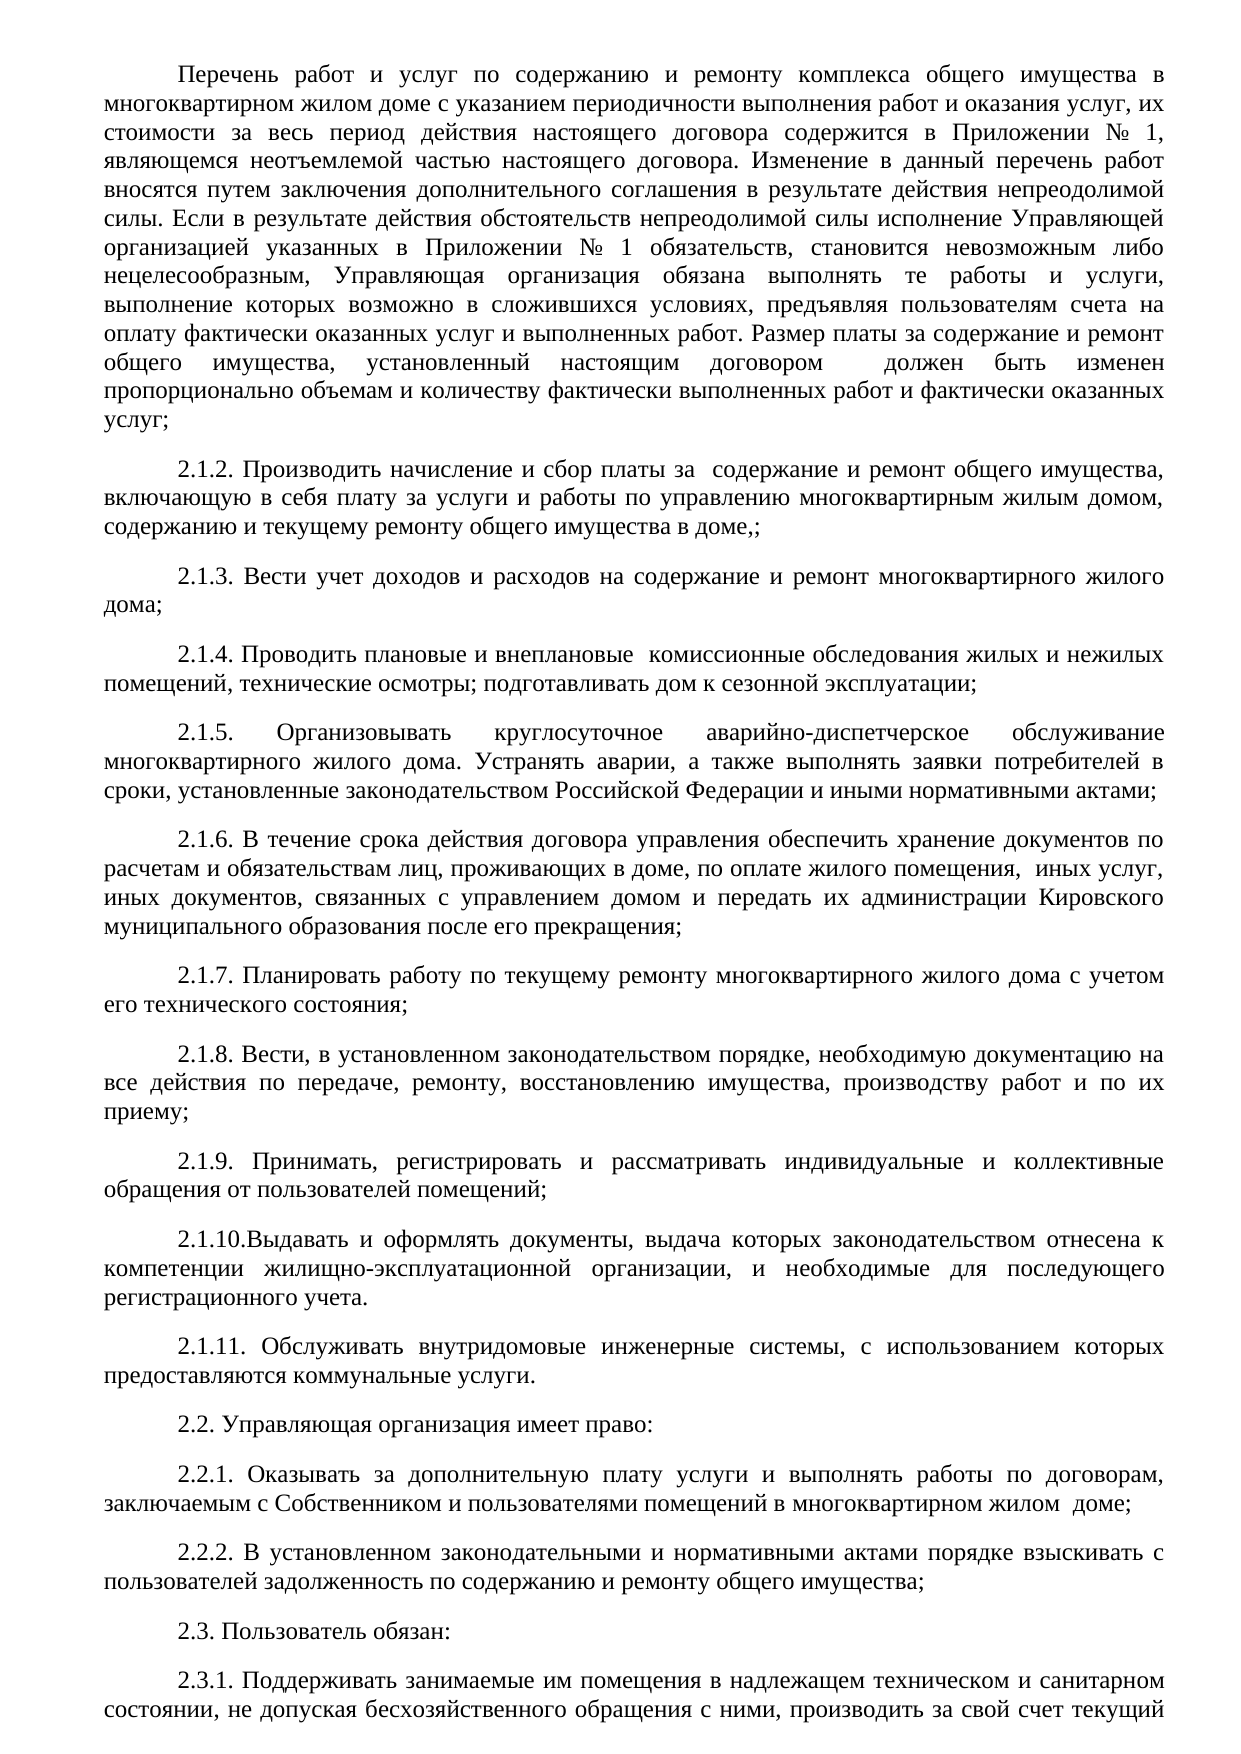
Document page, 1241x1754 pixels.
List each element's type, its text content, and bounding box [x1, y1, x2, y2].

text 2.1.3. Вести учет доходов и расходов на содержание и ремонт многоквартирного жилого дома; [103, 561, 1165, 618]
text 2.1.6. В течение срока действия договора управления обеспечить хранение документов по расчетам и обязательствам лиц, проживающих в доме, по оплате жилого помещения, иных услуг, иных документов, связанных с управлением домом и передать их администрации Кировского муниципального образования после его прекращения; [103, 824, 1165, 939]
text 2.1.11. Обслуживать внутридомовые инженерные системы, с использованием которых предоставляются коммунальные услуги. [103, 1331, 1165, 1389]
text 2.1.7. Планировать работу по текущему ремонту многоквартирного жилого дома с учетом его технического состояния; [103, 960, 1165, 1018]
text 2.2.1. Оказывать за дополнительную плату услуги и выполнять работы по договорам, заключаемым с Собственником и пользователями помещений в многоквартирном жилом доме; [103, 1459, 1165, 1517]
text 2.3. Пользователь обязан: [103, 1616, 1165, 1644]
text 2.1.2. Производить начисление и сбор платы за содержание и ремонт общего имущества, включающую в себя плату за услуги и работы по управлению многоквартирным жилым домом, содержанию и текущему ремонту общего имущества в доме,; [103, 454, 1165, 540]
text Перечень работ и услуг по содержанию и ремонту комплекса общего имущества в многоквартирном жилом доме с указанием периодичности выполнения работ и оказания услуг, их стоимости за весь период действия настоящего договора содержится в Приложении № 1, являющемся неотъемлемой частью настоящего договора. Изменение в данный перечень работ вносятся путем заключения дополнительного соглашения в результате действия непреодолимой силы. Если в результате действия обстоятельств непреодолимой силы исполнение Управляющей организацией указанных в Приложении № 1 обязательств, становится невозможным либо нецелесообразным, Управляющая организация обязана выполнять те работы и услуги, выполнение которых возможно в сложившихся условиях, предъявляя пользователям счета на оплату фактически оказанных услуг и выполненных работ. Размер платы за содержание и ремонт общего имущества, установленный настоящим договором должен быть изменен пропорционально объемам и количеству фактически выполненных работ и фактически оказанных услуг; [103, 59, 1165, 433]
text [103, 1665, 1165, 1723]
text 2.2.2. В установленном законодательными и нормативными актами порядке взыскивать с пользователей задолженность по содержанию и ремонту общего имущества; [103, 1537, 1165, 1595]
text 2.1.4. Проводить плановые и внеплановые комиссионные обследования жилых и нежилых помещений, технические осмотры; подготавливать дом к сезонной эксплуатации; [103, 639, 1165, 697]
text 2.1.10.Выдавать и оформлять документы, выдача которых законодательством отнесена к компетенции жилищно-эксплуатационной организации, и необходимые для последующего регистрационного учета. [103, 1224, 1165, 1310]
text 2.1.5. Организовывать круглосуточное аварийно-диспетчерское обслуживание многоквартирного жилого дома. Устранять аварии, а также выполнять заявки потребителей в сроки, установленные законодательством Российской Федерации и иными нормативными актами; [103, 717, 1165, 804]
text 2.2. Управляющая организация имеет право: [103, 1409, 1165, 1438]
text 2.1.8. Вести, в установленном законодательством порядке, необходимую документацию на все действия по передаче, ремонту, восстановлению имущества, производству работ и по их приему; [103, 1039, 1165, 1125]
text 2.1.9. Принимать, регистрировать и рассматривать индивидуальные и коллективные обращения от пользователей помещений; [103, 1146, 1165, 1203]
